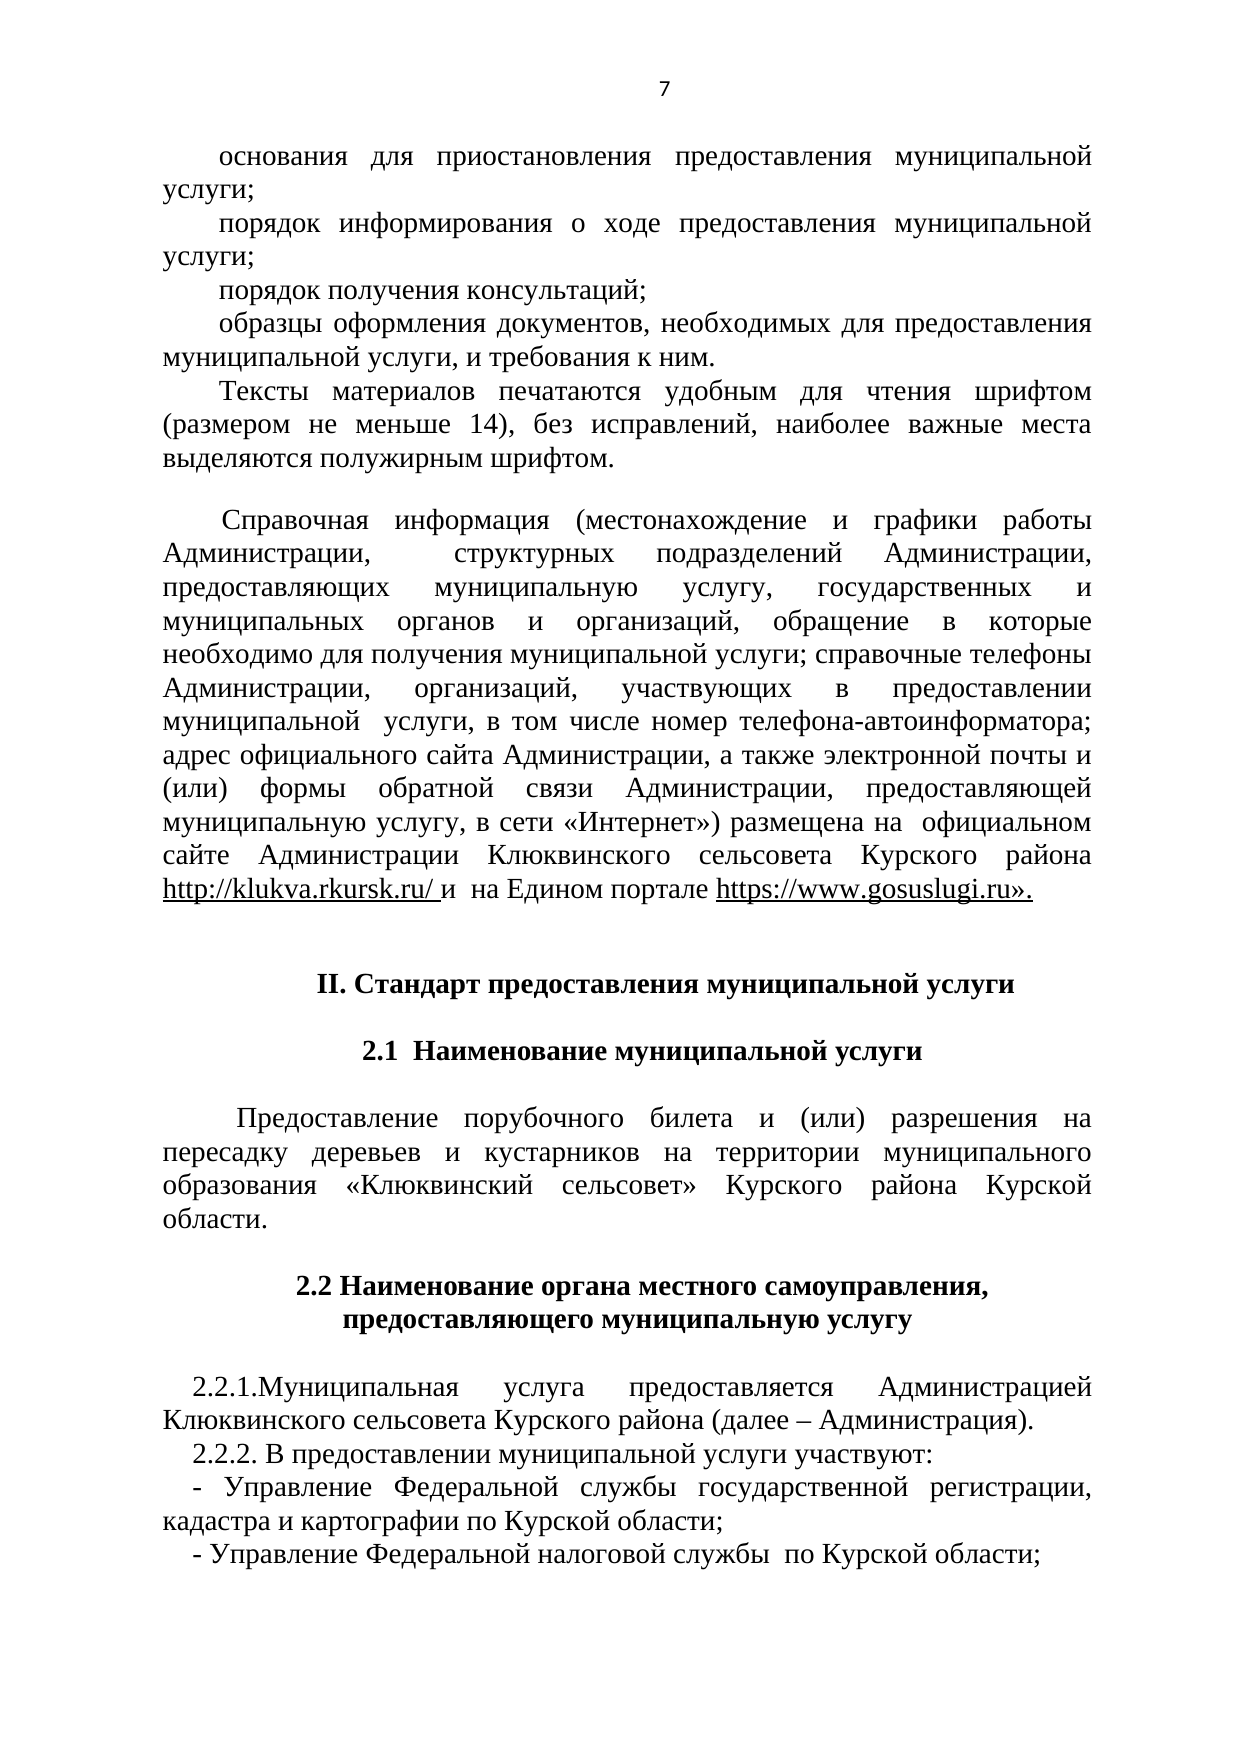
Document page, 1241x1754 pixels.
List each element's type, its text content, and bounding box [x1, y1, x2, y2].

text 2.2.1.Муниципальная услуга предоставляется Администрацией Клюквинского сельсовета Курского района (далее – Администрация). [162, 1369, 1092, 1436]
text порядок получения консультаций; [162, 272, 1092, 306]
text 2.1 Наименование муниципальной услуги [162, 1033, 1092, 1067]
text Предоставление порубочного билета и (или) разрешения на пересадку деревьев и кустарников на территории муниципального образования «Клюквинский сельсовет» Курского района Курской области. [162, 1100, 1092, 1234]
text образцы оформления документов, необходимых для предоставления муниципальной услуги, и требования к ним. [162, 306, 1092, 373]
text Справочная информация (местонахождение и графики работы Администрации, структурных подразделений Администрации, предоставляющих муниципальную услугу, государственных и муниципальных органов и организаций, обращение в которые необходимо для получения муниципальной услуги; справочные телефоны Администрации, организаций, участвующих в предоставлении муниципальной услуги, в том числе номер телефона-автоинформатора; адрес официального сайта Администрации, а также электронной почты и (или) формы обратной связи Администрации, предоставляющей муниципальную услугу, в сети «Интернет») размещена на официальном сайте Администрации Клюквинского сельсовета Курского района http://klukva.rkursk.ru/ и на Едином портале https://www.gosuslugi.ru». [162, 502, 1092, 904]
text - Управление Федеральной службы государственной регистрации, кадастра и картографии по Курской области; [162, 1469, 1092, 1536]
text порядок информирования о ходе предоставления муниципальной услуги; [162, 205, 1092, 272]
text - Управление Федеральной налоговой службы по Курской области; [162, 1536, 1092, 1570]
text Тексты материалов печатаются удобным для чтения шрифтом (размером не меньше 14), без исправлений, наиболее важные места выделяются полужирным шрифтом. [162, 373, 1092, 473]
text 2.2 Наименование органа местного самоуправления, предоставляющего муниципальную услугу [162, 1268, 1092, 1335]
text II. Стандарт предоставления муниципальной услуги [162, 966, 1092, 1000]
text 2.2.2. В предоставлении муниципальной услуги участвуют: [162, 1436, 1092, 1469]
text основания для приостановления предоставления муниципальной услуги; [162, 138, 1092, 205]
